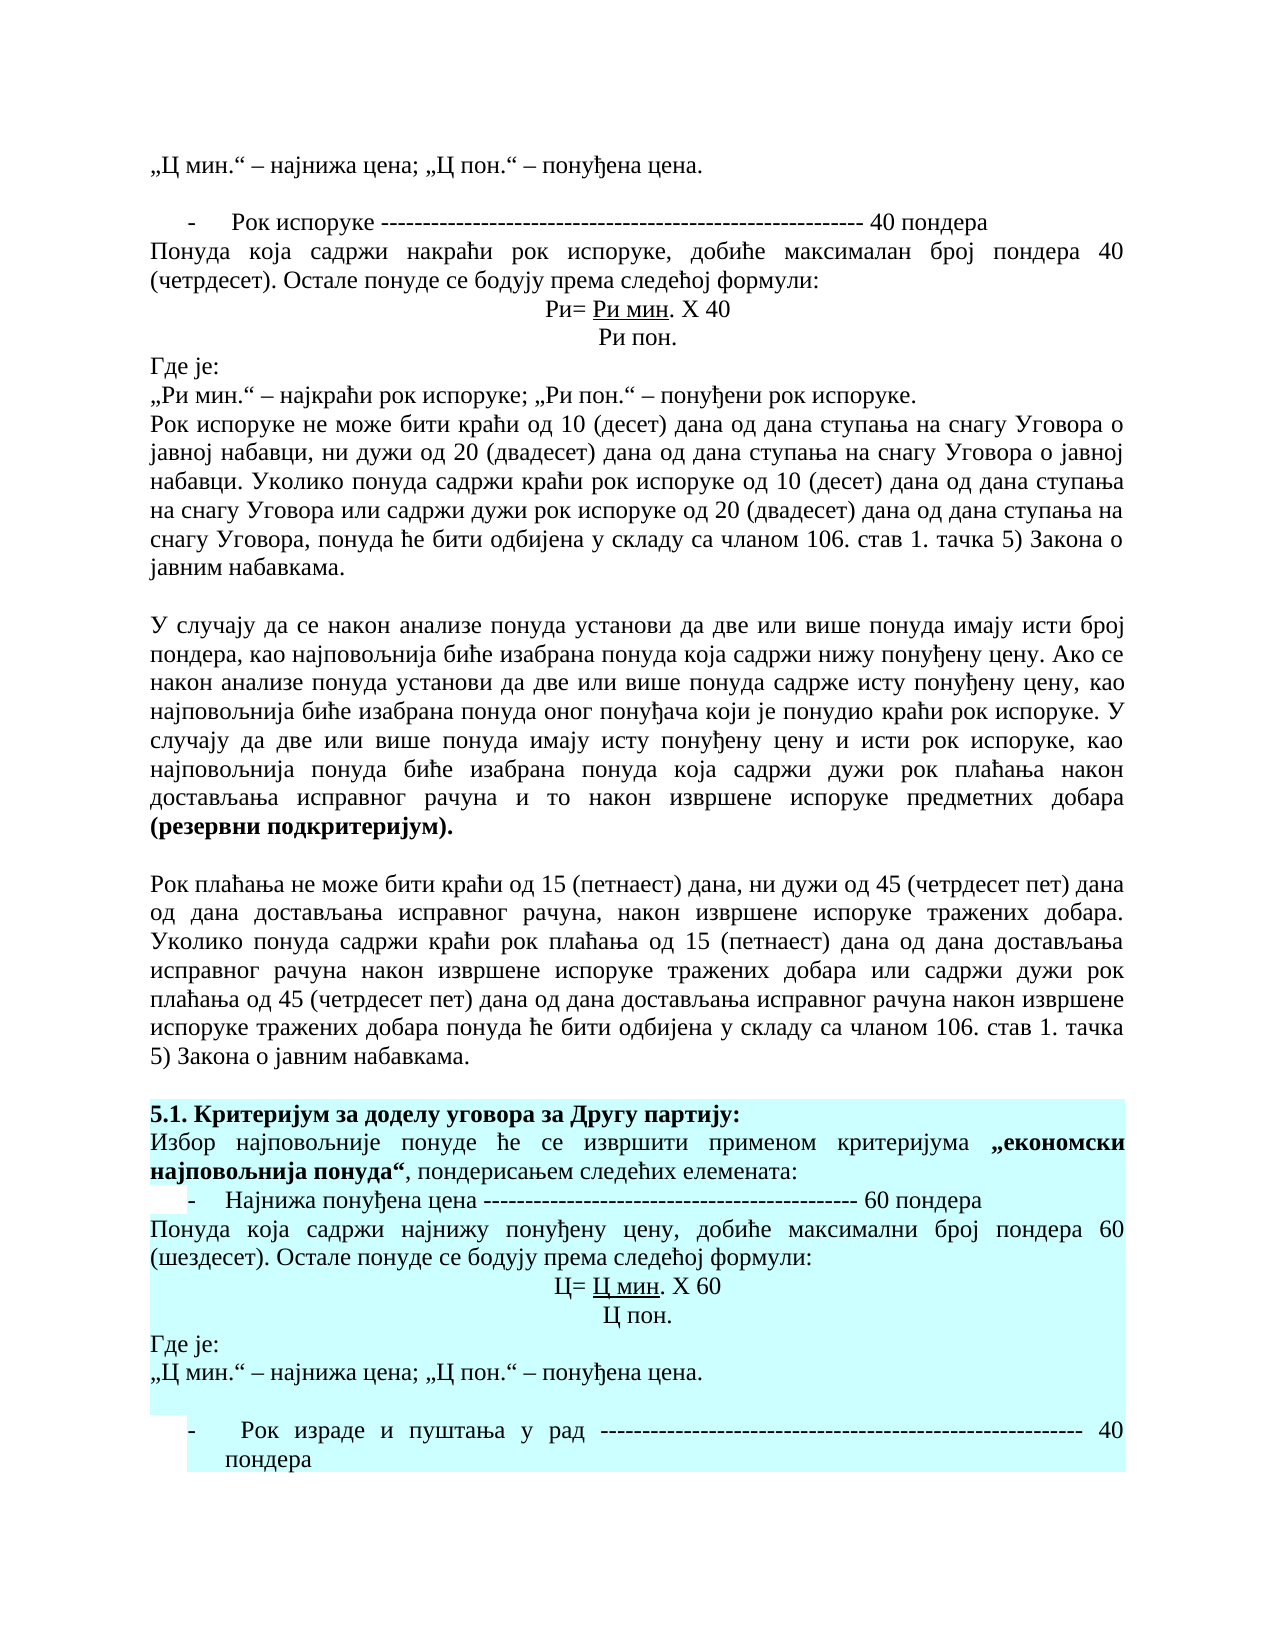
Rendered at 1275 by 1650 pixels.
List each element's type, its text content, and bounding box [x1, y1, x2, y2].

text Ц= Ц мин. X 60 [150, 1271, 1125, 1300]
text Рок плаћања не може бити краћи од 15 (петнаест) дана, ни дужи од 45 (четрдесет пет) дана од дана достављања исправног рачуна, након извршене испоруке тражених добара. Уколико понуда садржи краћи рок плаћања од 15 (петнаест) дана од дана достављања исправног рачуна након извршене испоруке тражених добара или садржи дужи рок плаћања од 45 (четрдесет пет) дана од дана достављања исправног рачуна након извршене испоруке тражених добара понуда ће бити одбијена у складу са чланом 106. став 1. тачка 5) Закона о јавним набавкама. [150, 869, 1125, 1070]
text „Ц мин.“ – најнижа цена; „Ц пон.“ – понуђена цена. [150, 1357, 1125, 1386]
text Ри пон. [150, 322, 1125, 351]
text „Ри мин.“ – најкраћи рок испоруке; „Ри пон.“ – понуђени рок испоруке. [150, 380, 1125, 409]
text Где је: [150, 351, 1125, 380]
list Рок испоруке ---------------------------------------------------------- 40 пондера [187, 207, 1125, 236]
text „Ц мин.“ – најнижа цена; „Ц пон.“ – понуђена цена. [150, 150, 1125, 179]
text 5.1. Критеријум за доделу уговора за Другу партију: [150, 1099, 1125, 1127]
text Избор најповољније понуде ће се извршити применом критеријума „економски најповољнија понуда“, пондерисањем следећих елемената: [150, 1127, 1125, 1185]
list Најнижа понуђена цена --------------------------------------------- 60 пондера [187, 1185, 1125, 1214]
list Рок израде и пуштања у рад ---------------------------------------------------------- 40 пондера [187, 1415, 1125, 1472]
text Рок испоруке не може бити краћи од 10 (десет) дана од дана ступања на снагу Уговора о јавној набавци, ни дужи од 20 (двадесет) дана од дана ступања на снагу Уговора о јавној набавци. Уколико понуда садржи краћи рок испоруке од 10 (десет) дана од дана ступања на снагу Уговора или садржи дужи рок испоруке од 20 (двадесет) дана од дана ступања на снагу Уговора, понуда ће бити одбијена у складу са чланом 106. став 1. тачка 5) Закона о јавним набавкама. [150, 409, 1125, 581]
text Понуда која садржи најнижу понуђену цену, добиће максимални број пондера 60 (шездесет). Остале понуде се бодују према следећој формули: [150, 1214, 1125, 1271]
text Где је: [150, 1329, 1125, 1357]
text У случају да се након анализе понуда установи да две или више понуда имају исти број пондера, као најповољнија биће изабрана понуда која садржи нижу понуђену цену. Ако се након анализе понуда установи да две или више понуда садрже исту понуђену цену, као најповољнија биће изабрана понуда оног понуђача који је понудио краћи рок испоруке. У случају да две или више понуда имају исту понуђену цену и исти рок испоруке, као најповољнија понуда биће изабрана понуда која садржи дужи рок плаћања након достављања исправног рачуна и то након извршене испоруке предметних добара (резервни подкритеријум). [150, 610, 1125, 840]
text Ц пон. [150, 1300, 1125, 1329]
text Понуда која садржи накраћи рок испоруке, добиће максималан број пондера 40 (четрдесет). Остале понуде се бодују према следећој формули: [150, 236, 1125, 294]
text Ри= Ри мин. X 40 [150, 294, 1125, 322]
